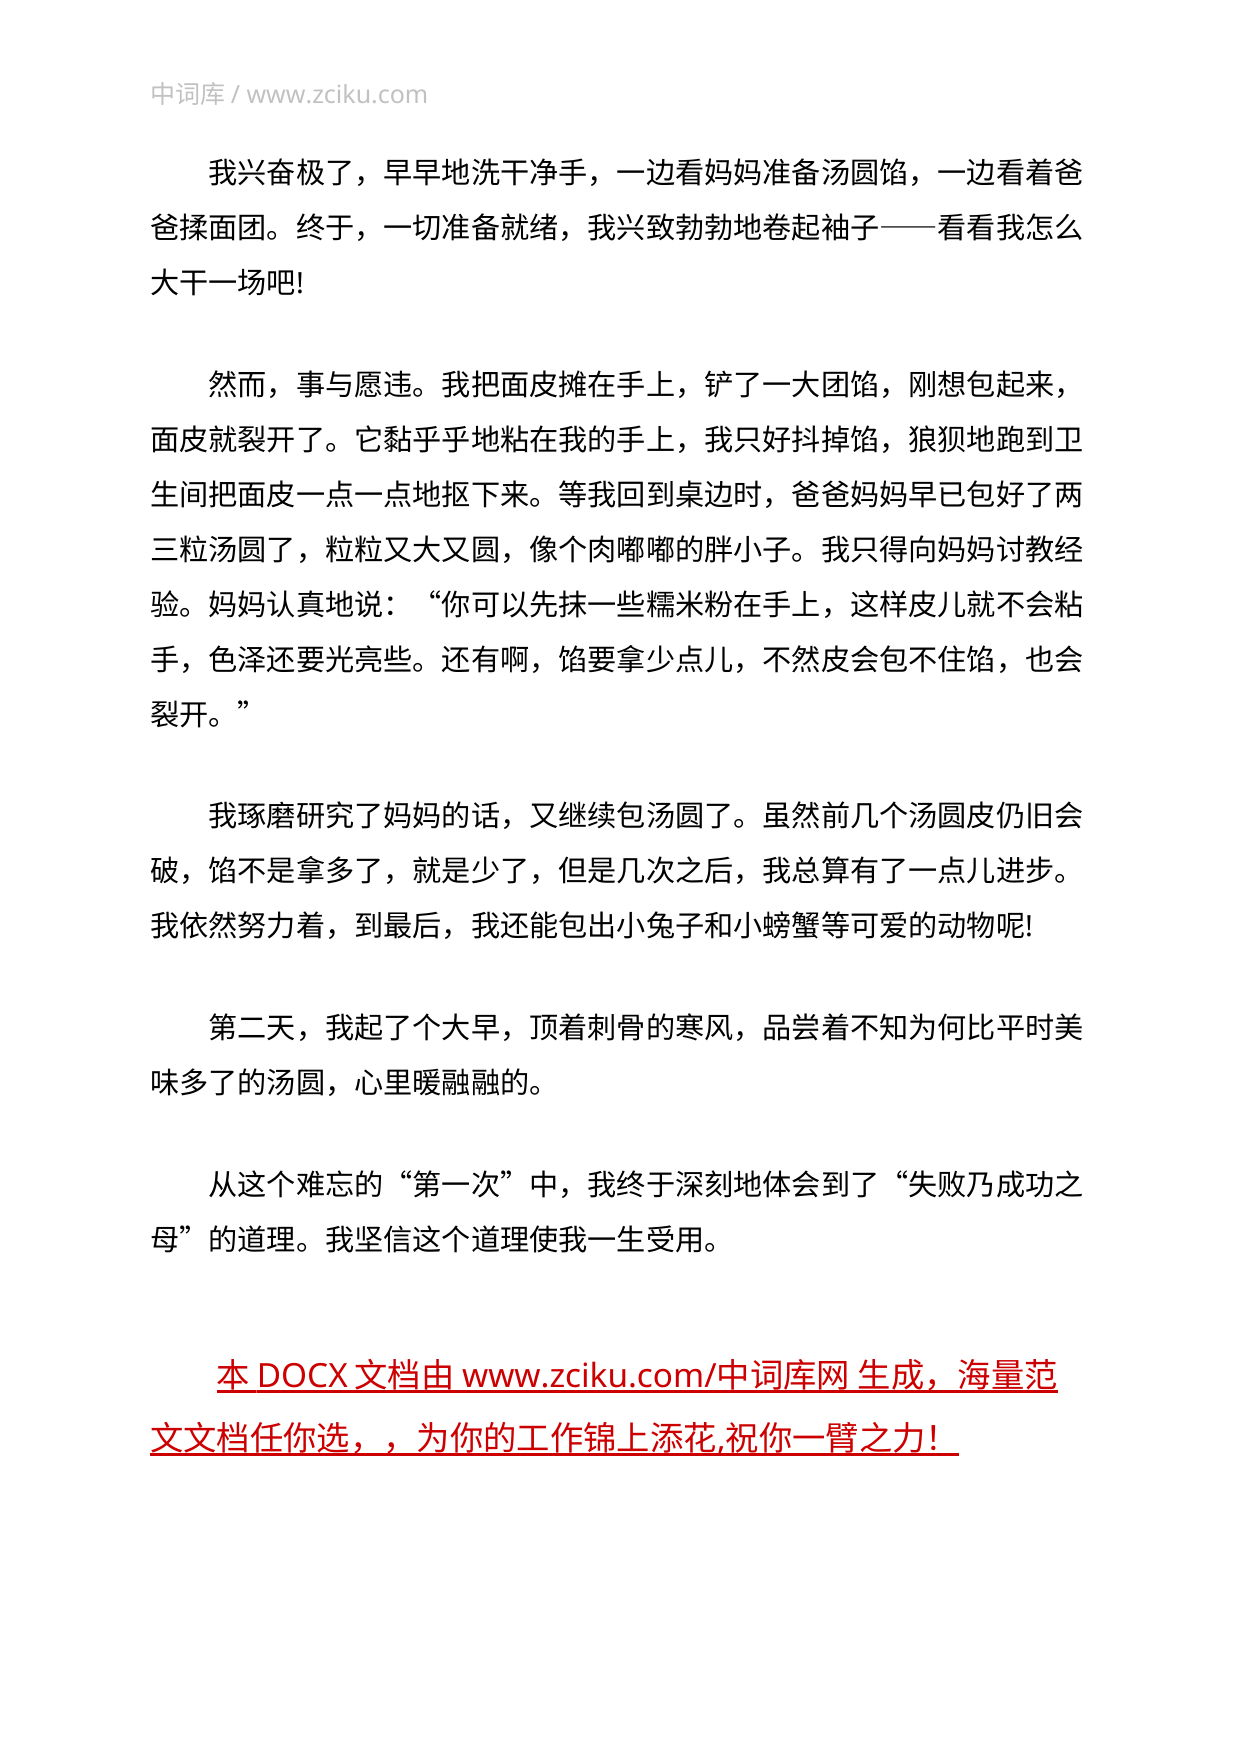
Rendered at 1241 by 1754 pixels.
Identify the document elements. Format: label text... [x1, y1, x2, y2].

text 第二天，我起了个大早，顶着刺骨的寒风，品尝着不知为何比平时美味多了的汤圆，心里暖融融的。 [150, 1005, 1090, 1102]
text 我兴奋极了，早早地洗干净手，一边看妈妈准备汤圆馅，一边看着爸爸揉面团。终于，一切准备就绪，我兴致勃勃地卷起袖子——看看我怎么大干一场吧! [150, 150, 1090, 302]
text 我琢磨研究了妈妈的话，又继续包汤圆了。虽然前几个汤圆皮仍旧会破，馅不是拿多了，就是少了，但是几次之后，我总算有了一点儿进步。我依然努力着，到最后，我还能包出小兔子和小螃蟹等可爱的动物呢! [150, 793, 1090, 945]
text 从这个难忘的“第一次”中，我终于深刻地体会到了“失败乃成功之母”的道理。我坚信这个道理使我一生受用。 [150, 1161, 1090, 1258]
text 然而，事与愿违。我把面皮摊在手上，铲了一大团馅，刚想包起来，面皮就裂开了。它黏乎乎地粘在我的手上，我只好抖掉馅，狼狈地跑到卫生间把面皮一点一点地抠下来。等我回到桌边时，爸爸妈妈早已包好了两三粒汤圆了，粒粒又大又圆，像个肉嘟嘟的胖小子。我只得向妈妈讨教经验。妈妈认真地说：“你可以先抹一些糯米粉在手上，这样皮儿就不会粘手，色泽还要光亮些。还有啊，馅要拿少点儿，不然皮会包不住馅，也会裂开。” [150, 362, 1090, 733]
text 本DOCX文档由 www.zciku.com/中词库网 生成，海量范文文档任你选，，为你的工作锦上添花,祝你一臂之力！ [150, 1349, 1090, 1461]
